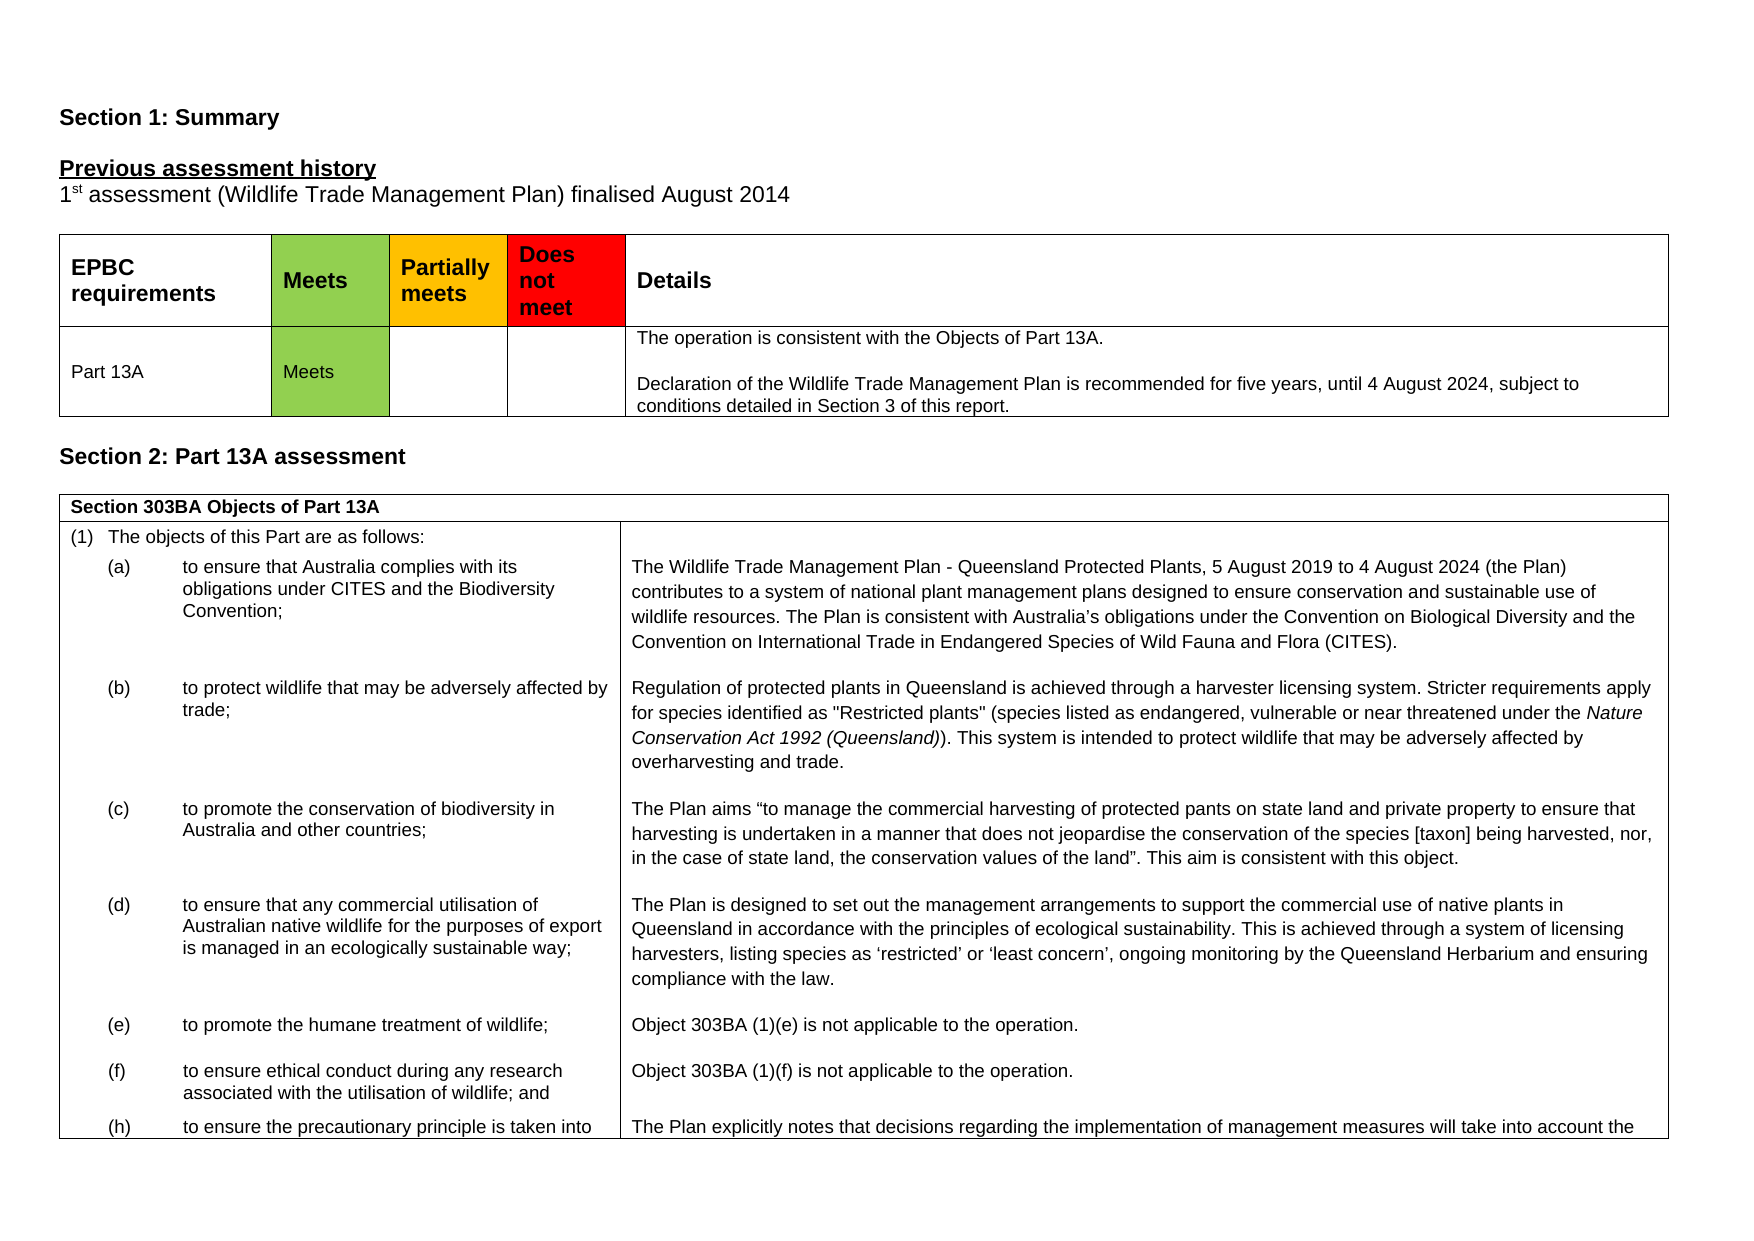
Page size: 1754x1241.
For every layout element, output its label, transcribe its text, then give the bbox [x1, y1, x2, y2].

table_header Meets [272, 235, 389, 326]
table_cell [390, 327, 507, 416]
table_cell Meets [272, 327, 389, 416]
subtitle Section 1: Summary [59, 103, 1606, 130]
table_cell to protect wildlife that may be adversely affected by trade; [60, 677, 620, 797]
text 1st assessment (Wildlife Trade Management Plan) finalised August 2014 [59, 181, 1606, 207]
table_cell to promote the conservation of biodiversity in Australia and other countries; [60, 798, 620, 893]
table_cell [621, 1116, 1668, 1137]
table_header Details [626, 235, 1668, 326]
text Previous assessment history [59, 154, 1606, 181]
table_cell Part 13A [60, 327, 271, 416]
table_header Partially meets [390, 235, 507, 326]
table_header Does not meet [508, 235, 625, 326]
table_cell The Plan is designed to set out the management arrangements to support the commercial use of native plants in Queensland in accordance with the principles of ecological sustainability. This is achieved through a system of licensing harvesters, listing species as ‘restricted’ or ‘least concern’, ongoing monitoring by the Queensland Herbarium and ensuring compliance with the law. [621, 893, 1668, 1014]
table_header Section 303BA Objects of Part 13A [60, 495, 1668, 521]
table_cell The operation is consistent with the Objects of Part 13A. Declaration of the Wildlife Trade Management Plan is recommended for five years, until 4 August 2024, subject to conditions detailed in Section 3 of this report. [626, 327, 1668, 416]
table_cell The Plan aims “to manage the commercial harvesting of protected pants on state land and private property to ensure that harvesting is undertaken in a manner that does not jeopardise the conservation of the species [taxon] being harvested, nor, in the case of state land, the conservation values of the land”. This aim is consistent with this object. [621, 798, 1668, 893]
table_cell The Wildlife Trade Management Plan - Queensland Protected Plants, 5 August 2019 to 4 August 2024 (the Plan) contributes to a system of national plant management plans designed to ensure conservation and sustainable use of wildlife resources. The Plan is consistent with Australia’s obligations under the Convention on Biological Diversity and the Convention on International Trade in Endangered Species of Wild Fauna and Flora (CITES). [621, 556, 1668, 677]
table_cell Object 303BA (1)(f) is not applicable to the operation. [621, 1060, 1668, 1116]
table_cell to promote the humane treatment of wildlife; [60, 1014, 620, 1060]
table_cell The objects of this Part are as follows: [60, 522, 620, 556]
table_cell [508, 327, 625, 416]
table_header EPBC requirements [60, 235, 271, 326]
table_cell Regulation of protected plants in Queensland is achieved through a harvester licensing system. Stricter requirements apply for species identified as "Restricted plants" (species listed as endangered, vulnerable or near threatened under the Nature Conservation Act 1992 (Queensland)). This system is intended to protect wildlife that may be adversely affected by overharvesting and trade. [621, 677, 1668, 797]
subtitle Section 2: Part 13A assessment [59, 443, 1606, 470]
table_cell Object 303BA (1)(e) is not applicable to the operation. [621, 1014, 1668, 1060]
table_cell to ensure ethical conduct during any research associated with the utilisation of wildlife; and [60, 1060, 620, 1116]
table_cell [621, 522, 1668, 556]
table_cell to ensure that any commercial utilisation of Australian native wildlife for the purposes of export is managed in an ecologically sustainable way; [60, 893, 620, 1014]
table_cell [60, 1116, 620, 1137]
table_cell to ensure that Australia complies with its obligations under CITES and the Biodiversity Convention; [60, 556, 620, 677]
